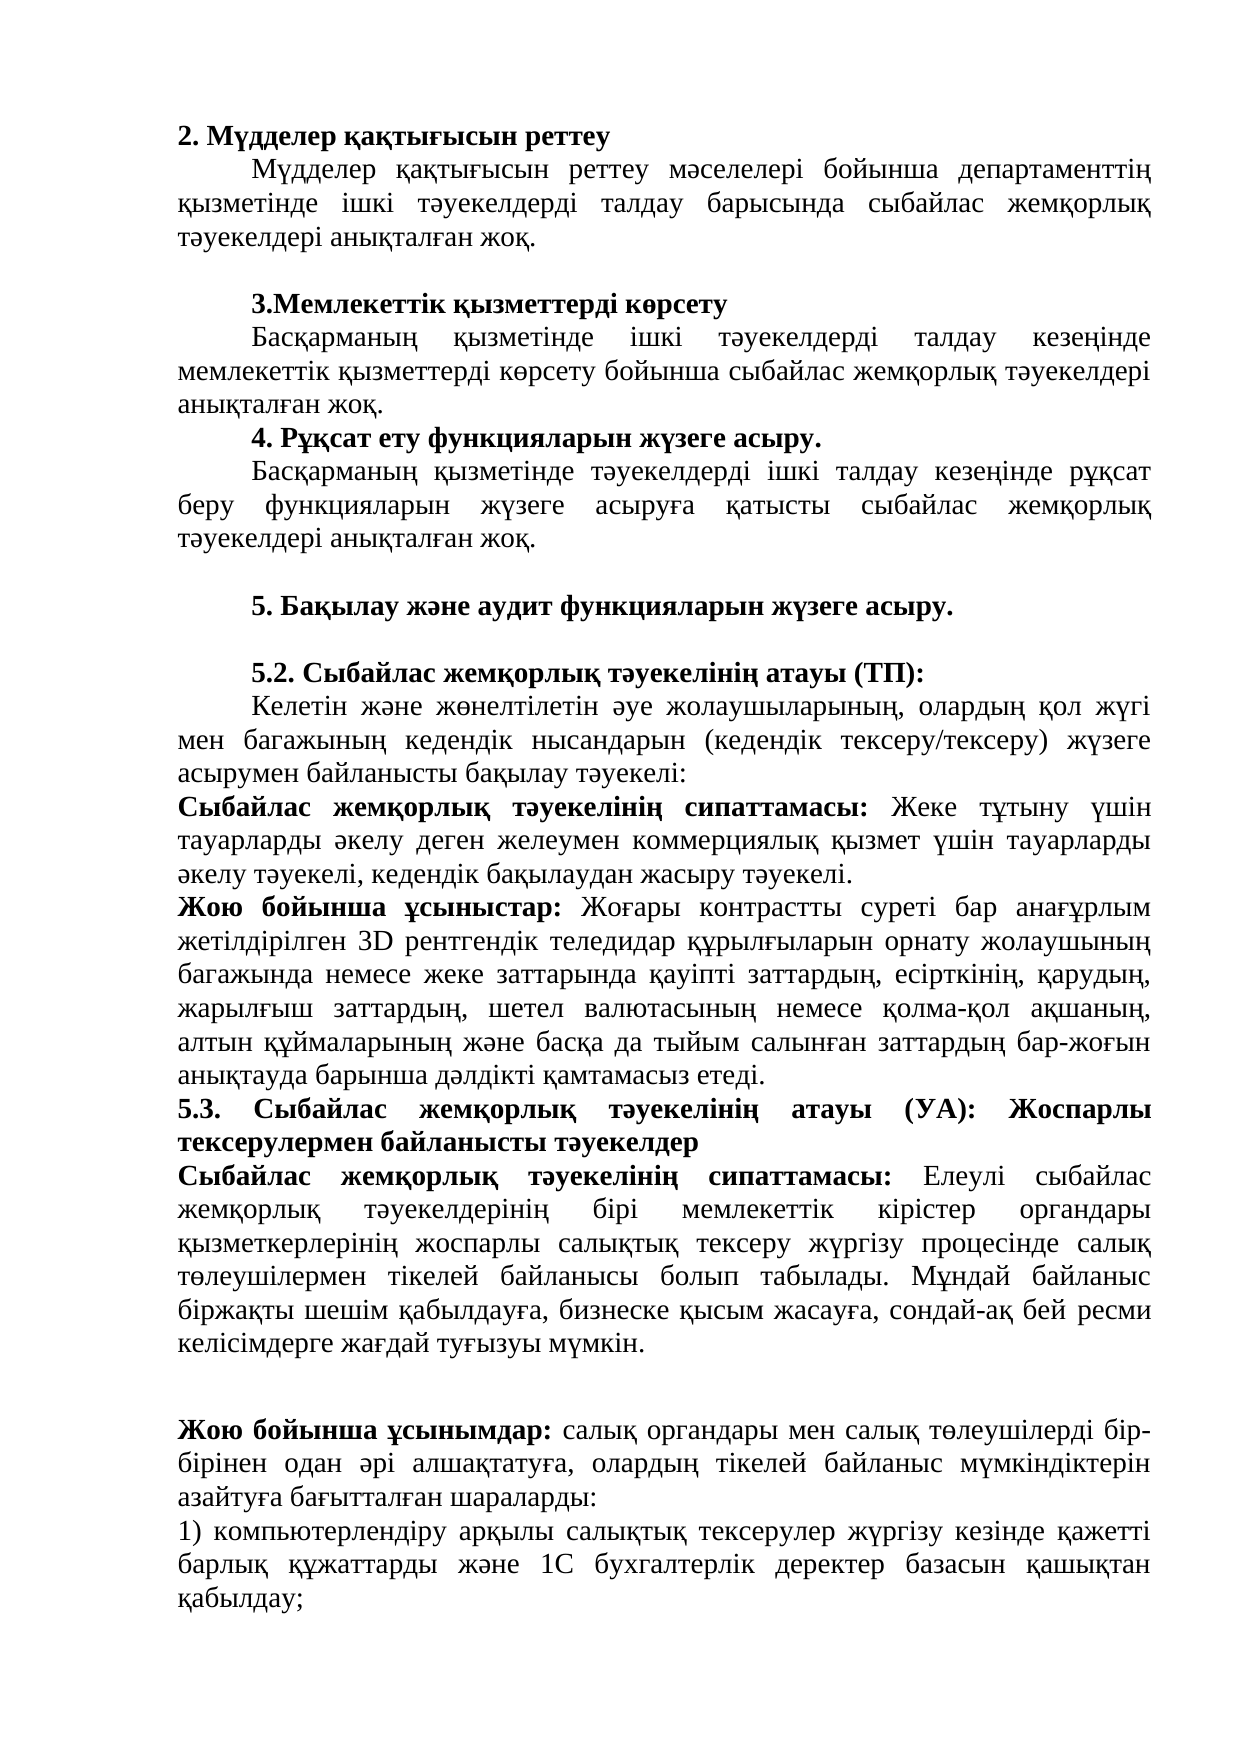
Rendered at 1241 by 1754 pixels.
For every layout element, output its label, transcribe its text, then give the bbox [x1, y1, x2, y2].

text Сыбайлас жемқорлық тәуекелінің сипаттамасы: Елеулі сыбайлас жемқорлық тәуекелдерінің бірі мемлекеттік кірістер органдары қызметкерлерінің жоспарлы салықтық тексеру жүргізу процесінде салық төлеушілермен тікелей байланысы болып табылады. Мұндай байланыс біржақты шешім қабылдауға, бизнеске қысым жасауға, сондай-ақ бей ресми келісімдерге жағдай туғызуы мүмкін. [177, 1158, 1152, 1359]
text Басқарманың қызметінде тәуекелдерді ішкі талдау кезеңінде рұқсат беру функцияларын жүзеге асыруға қатысты сыбайлас жемқорлық тәуекелдері анықталған жоқ. [177, 453, 1152, 554]
text Жою бойынша ұсынымдар: салық органдары мен салық төлеушілерді бір-бірінен одан әрі алшақтатуға, олардың тікелей байланыс мүмкіндіктерін азайтуға бағытталған шараларды: [177, 1412, 1152, 1513]
text 5.3. Сыбайлас жемқорлық тәуекелінің атауы (УА): Жоспарлы тексерулермен байланысты тәуекелдер [177, 1091, 1152, 1158]
text 5. Бақылау және аудит функцияларын жүзеге асыру. [177, 588, 1152, 621]
text Жою бойынша ұсыныстар: Жоғары контрастты суреті бар анағұрлым жетілдірілген 3D рентгендік теледидар құрылғыларын орнату жолаушының багажында немесе жеке заттарында қауіпті заттардың, есірткінің, қарудың, жарылғыш заттардың, шетел валютасының немесе қолма-қол ақшаның, алтын құймаларының және басқа да тыйым салынған заттардың бар-жоғын анықтауда барынша дәлдікті қамтамасыз етеді. [177, 889, 1152, 1091]
text 4. Рұқсат ету функцияларын жүзеге асыру. [177, 420, 1152, 453]
text 5.2. Сыбайлас жемқорлық тәуекелінің атауы (ТП): [177, 655, 1152, 688]
text 1) компьютерлендіру арқылы салықтық тексерулер жүргізу кезінде қажетті барлық құжаттарды және 1С бухгалтерлік деректер базасын қашықтан қабылдау; [177, 1513, 1152, 1613]
text 2. Мүдделер қақтығысын реттеу [177, 118, 1152, 152]
text Мүдделер қақтығысын реттеу мәселелері бойынша департаменттің қызметінде ішкі тәуекелдерді талдау барысында сыбайлас жемқорлық тәуекелдері анықталған жоқ. [177, 152, 1152, 252]
text Келетін және жөнелтілетін әуе жолаушыларының, олардың қол жүгі мен багажының кедендік нысандарын (кедендік тексеру/тексеру) жүзеге асырумен байланысты бақылау тәуекелі: [177, 688, 1152, 789]
text Басқарманың қызметінде ішкі тәуекелдерді талдау кезеңінде мемлекеттік қызметтерді көрсету бойынша сыбайлас жемқорлық тәуекелдері анықталған жоқ. [177, 319, 1152, 420]
text Сыбайлас жемқорлық тәуекелінің сипаттамасы: Жеке тұтыну үшін тауарларды әкелу деген желеумен коммерциялық қызмет үшін тауарларды әкелу тәуекелі, кедендік бақылаудан жасыру тәуекелі. [177, 789, 1152, 889]
text 3.Мемлекеттік қызметтерді көрсету [177, 286, 1152, 319]
